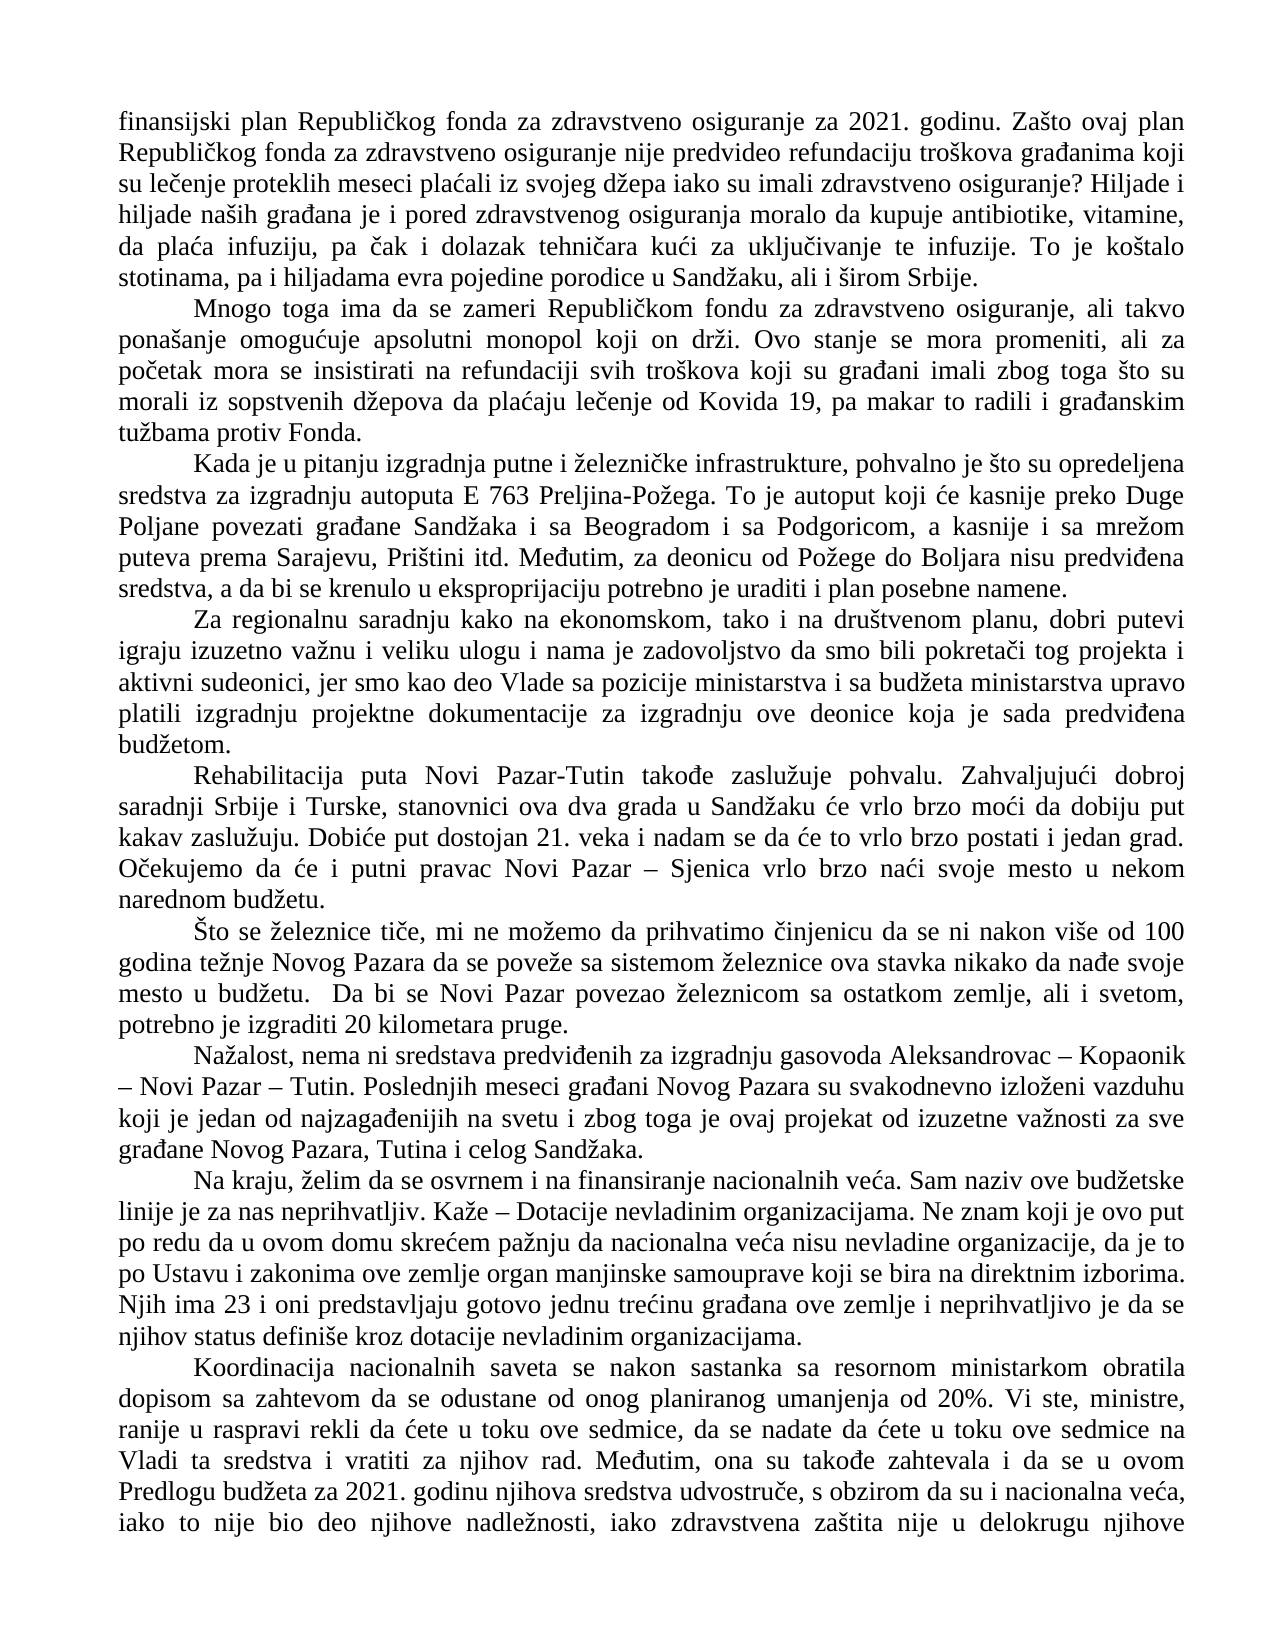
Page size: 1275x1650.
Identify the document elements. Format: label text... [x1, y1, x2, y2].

text Na kraju, želim da se osvrnem i na finansiranje nacionalnih veća. Sam naziv ove budžetske linije je za nas neprihvatljiv. Kaže – Dotacije nevladinim organizacijama. Ne znam koji je ovo put po redu da u ovom domu skrećem pažnju da nacionalna veća nisu nevladine organizacije, da je to po Ustavu i zakonima ove zemlje organ manjinske samouprave koji se bira na direktnim izborima. Njih ima 23 i oni predstavljaju gotovo jednu trećinu građana ove zemlje i neprihvatljivo je da se njihov status definiše kroz dotacije nevladinim organizacijama. [118, 1164, 1186, 1351]
text Kada je u pitanju izgradnja putne i železničke infrastrukture, pohvalno je što su opredeljena sredstva za izgradnju autoputa E 763 Preljina-Požega. To je autoput koji će kasnije preko Duge Poljane povezati građane Sandžaka i sa Beogradom i sa Podgoricom, a kasnije i sa mrežom puteva prema Sarajevu, Prištini itd. Međutim, za deonicu od Požege do Boljara nisu predviđena sredstva, a da bi se krenulo u eksproprijaciju potrebno je uraditi i plan posebne namene. [118, 448, 1186, 603]
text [118, 105, 1186, 292]
text Što se železnice tiče, mi ne možemo da prihvatimo činjenicu da se ni nakon više od 100 godina težnje Novog Pazara da se poveže sa sistemom železnice ova stavka nikako da nađe svoje mesto u budžetu. Da bi se Novi Pazar povezao železnicom sa ostatkom zemlje, ali i svetom, potrebno je izgraditi 20 kilometara pruge. [118, 915, 1186, 1039]
text Nažalost, nema ni sredstava predviđenih za izgradnju gasovoda Aleksandrovac – Kopaonik – Novi Pazar – Tutin. Poslednjih meseci građani Novog Pazara su svakodnevno izloženi vazduhu koji je jedan od najzagađenijih na svetu i zbog toga je ovaj projekat od izuzetne važnosti za sve građane Novog Pazara, Tutina i celog Sandžaka. [118, 1039, 1186, 1164]
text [118, 1351, 1186, 1538]
text Mnogo toga ima da se zameri Republičkom fondu za zdravstveno osiguranje, ali takvo ponašanje omogućuje apsolutni monopol koji on drži. Ovo stanje se mora promeniti, ali za početak mora se insistirati na refundaciji svih troškova koji su građani imali zbog toga što su morali iz sopstvenih džepova da plaćaju lečenje od Kovida 19, pa makar to radili i građanskim tužbama protiv Fonda. [118, 292, 1186, 448]
text Rehabilitacija puta Novi Pazar-Tutin takođe zaslužuje pohvalu. Zahvaljujući dobroj saradnji Srbije i Turske, stanovnici ova dva grada u Sandžaku će vrlo brzo moći da dobiju put kakav zaslužuju. Dobiće put dostojan 21. veka i nadam se da će to vrlo brzo postati i jedan grad. Očekujemo da će i putni pravac Novi Pazar – Sjenica vrlo brzo naći svoje mesto u nekom narednom budžetu. [118, 759, 1186, 915]
text Za regionalnu saradnju kako na ekonomskom, tako i na društvenom planu, dobri putevi igraju izuzetno važnu i veliku ulogu i nama je zadovoljstvo da smo bili pokretači tog projekta i aktivni sudeonici, jer smo kao deo Vlade sa pozicije ministarstva i sa budžeta ministarstva upravo platili izgradnju projektne dokumentacije za izgradnju ove deonice koja je sada predviđena budžetom. [118, 603, 1186, 759]
